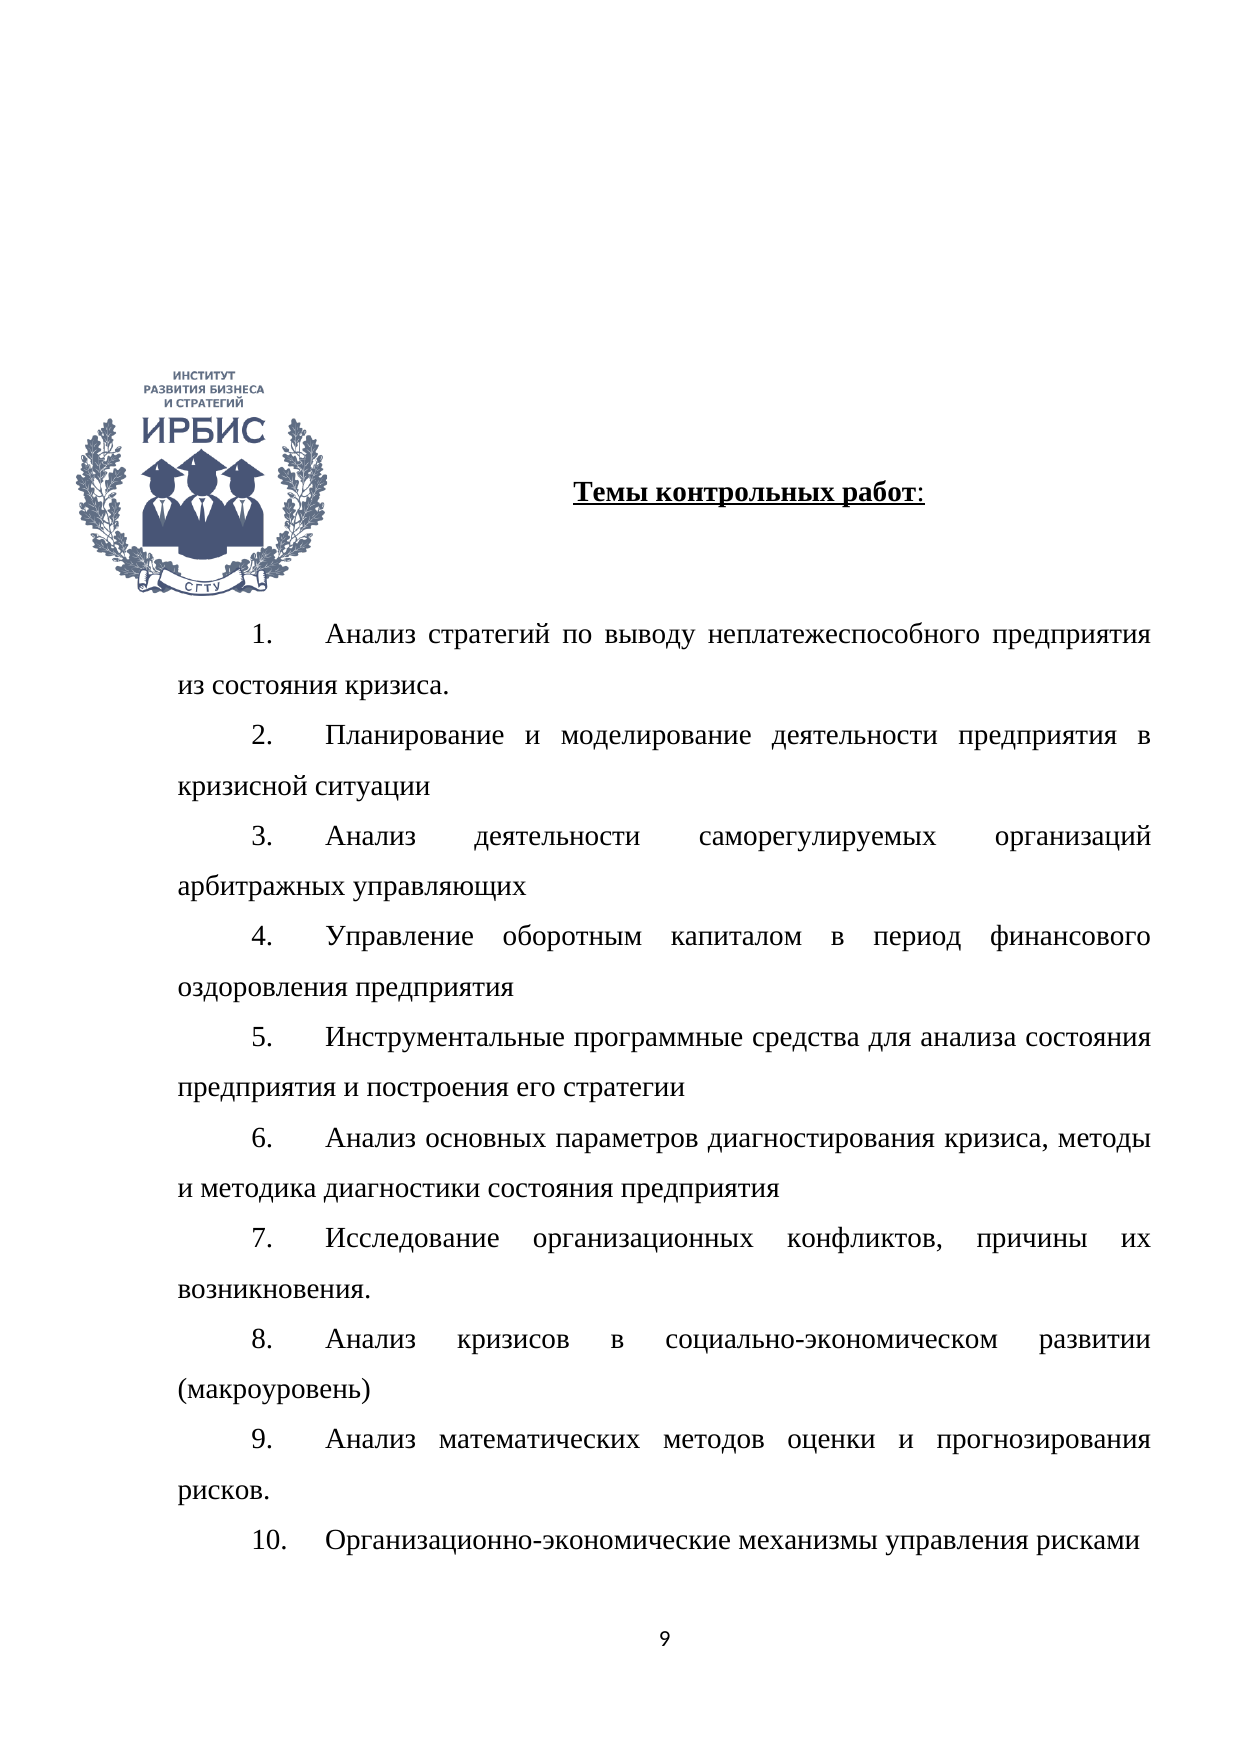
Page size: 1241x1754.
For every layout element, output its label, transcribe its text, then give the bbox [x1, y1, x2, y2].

list Анализ основных параметров диагностирования кризиса, методы и методика диагностики состояния предприятия [177, 1120, 1152, 1204]
list Планирование и моделирование деятельности предприятия в кризисной ситуации [177, 717, 1152, 801]
list Анализ деятельности саморегулируемых организаций арбитражных управляющих [177, 818, 1152, 902]
list Инструментальные программные средства для анализа состояния предприятия и построения его стратегии [177, 1019, 1152, 1103]
list Анализ кризисов в социально-экономическом развитии (макроуровень) [177, 1321, 1152, 1405]
list Организационно-экономические механизмы управления рисками [177, 1522, 1152, 1556]
list Анализ стратегий по выводу неплатежеспособного предприятия из состояния кризиса. [177, 617, 1152, 701]
list Исследование организационных конфликтов, причины их возникновения. [177, 1220, 1152, 1304]
picture [75, 371, 328, 596]
list Анализ математических методов оценки и прогнозирования рисков. [177, 1422, 1152, 1506]
list Управление оборотным капиталом в период финансового оздоровления предприятия [177, 918, 1152, 1002]
text Темы контрольных работ: [328, 474, 1152, 508]
